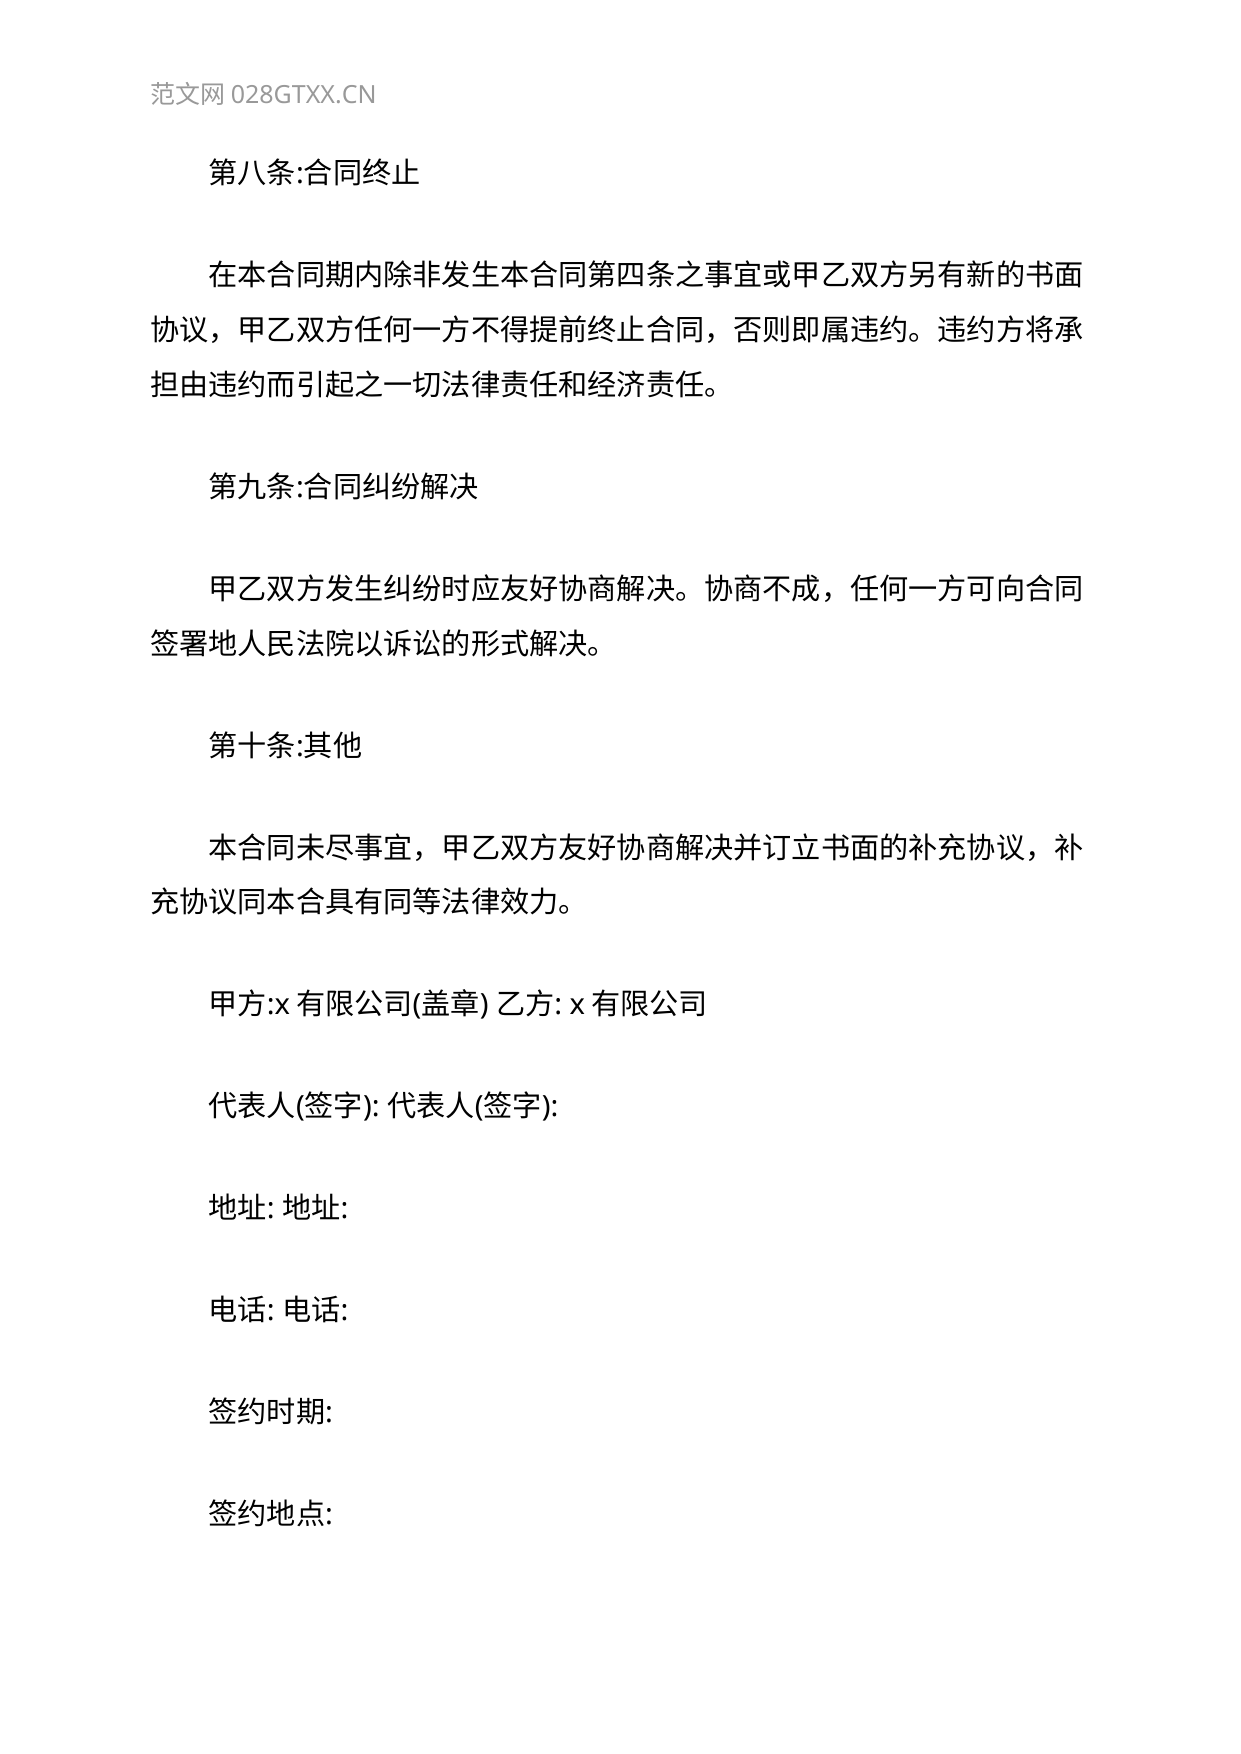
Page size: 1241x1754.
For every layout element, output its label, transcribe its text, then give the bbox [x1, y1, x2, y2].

text 代表人(签字): 代表人(签字): [150, 1083, 1090, 1125]
text 签约地点: [150, 1491, 1090, 1533]
text 第八条:合同终止 [150, 150, 1090, 192]
text 第十条:其他 [150, 722, 1090, 764]
text 本合同未尽事宜，甲乙双方友好协商解决并订立书面的补充协议，补充协议同本合具有同等法律效力。 [150, 824, 1090, 921]
text 地址: 地址: [150, 1185, 1090, 1227]
text 签约时期: [150, 1389, 1090, 1431]
text 第九条:合同纠纷解决 [150, 463, 1090, 506]
text 甲乙双方发生纠纷时应友好协商解决。协商不成，任何一方可向合同签署地人民法院以诉讼的形式解决。 [150, 566, 1090, 663]
text 在本合同期内除非发生本合同第四条之事宜或甲乙双方另有新的书面协议，甲乙双方任何一方不得提前终止合同，否则即属违约。违约方将承担由违约而引起之一切法律责任和经济责任。 [150, 252, 1090, 404]
text 甲方:x有限公司(盖章) 乙方: x有限公司 [150, 981, 1090, 1023]
text 电话: 电话: [150, 1287, 1090, 1329]
